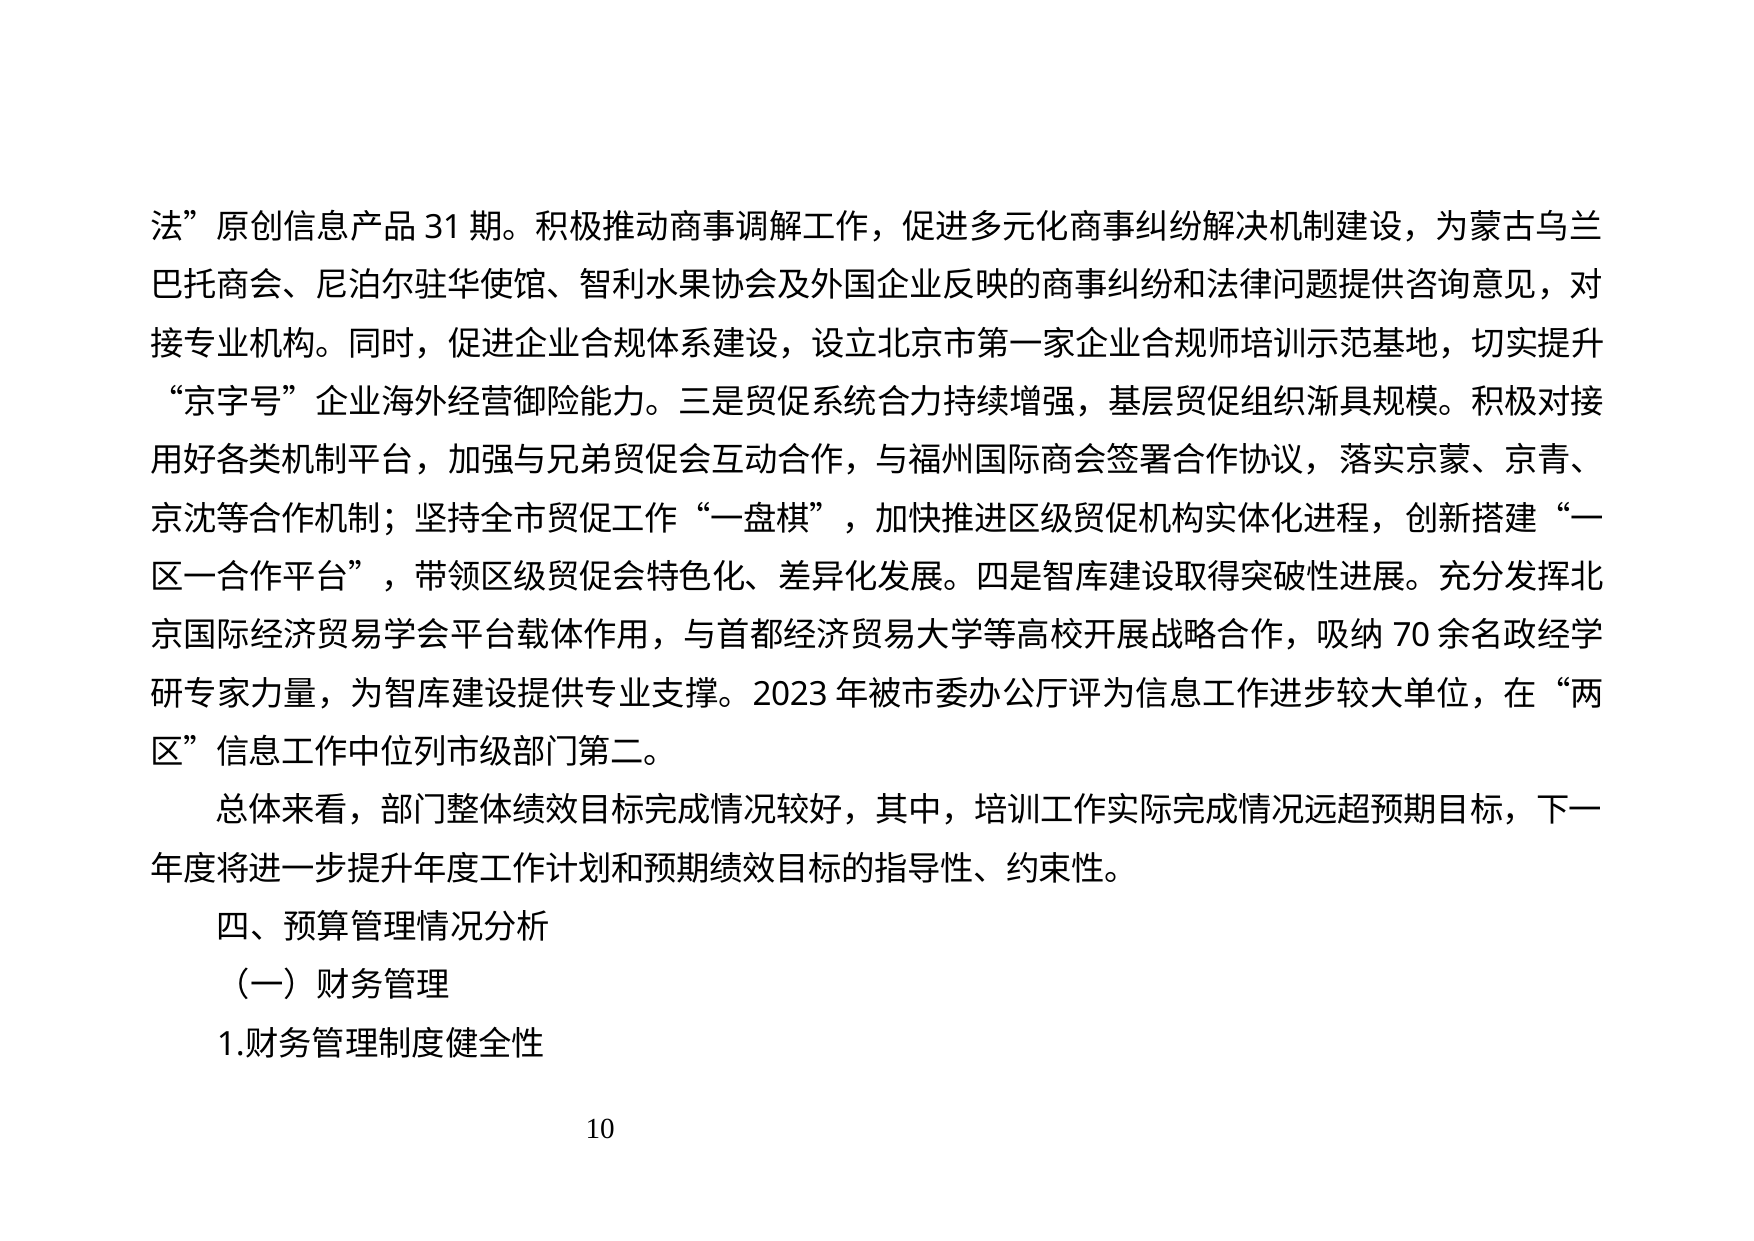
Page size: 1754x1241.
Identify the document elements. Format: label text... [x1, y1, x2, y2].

text 1.财务管理制度健全性 [150, 1008, 1604, 1067]
text 总体来看，部门整体绩效目标完成情况较好，其中，培训工作实际完成情况远超预期目标，下一年度将进一步提升年度工作计划和预期绩效目标的指导性、约束性。 [150, 775, 1604, 892]
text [150, 192, 1604, 775]
text 四、预算管理情况分析 [150, 892, 1604, 950]
text （一）财务管理 [150, 950, 1604, 1008]
